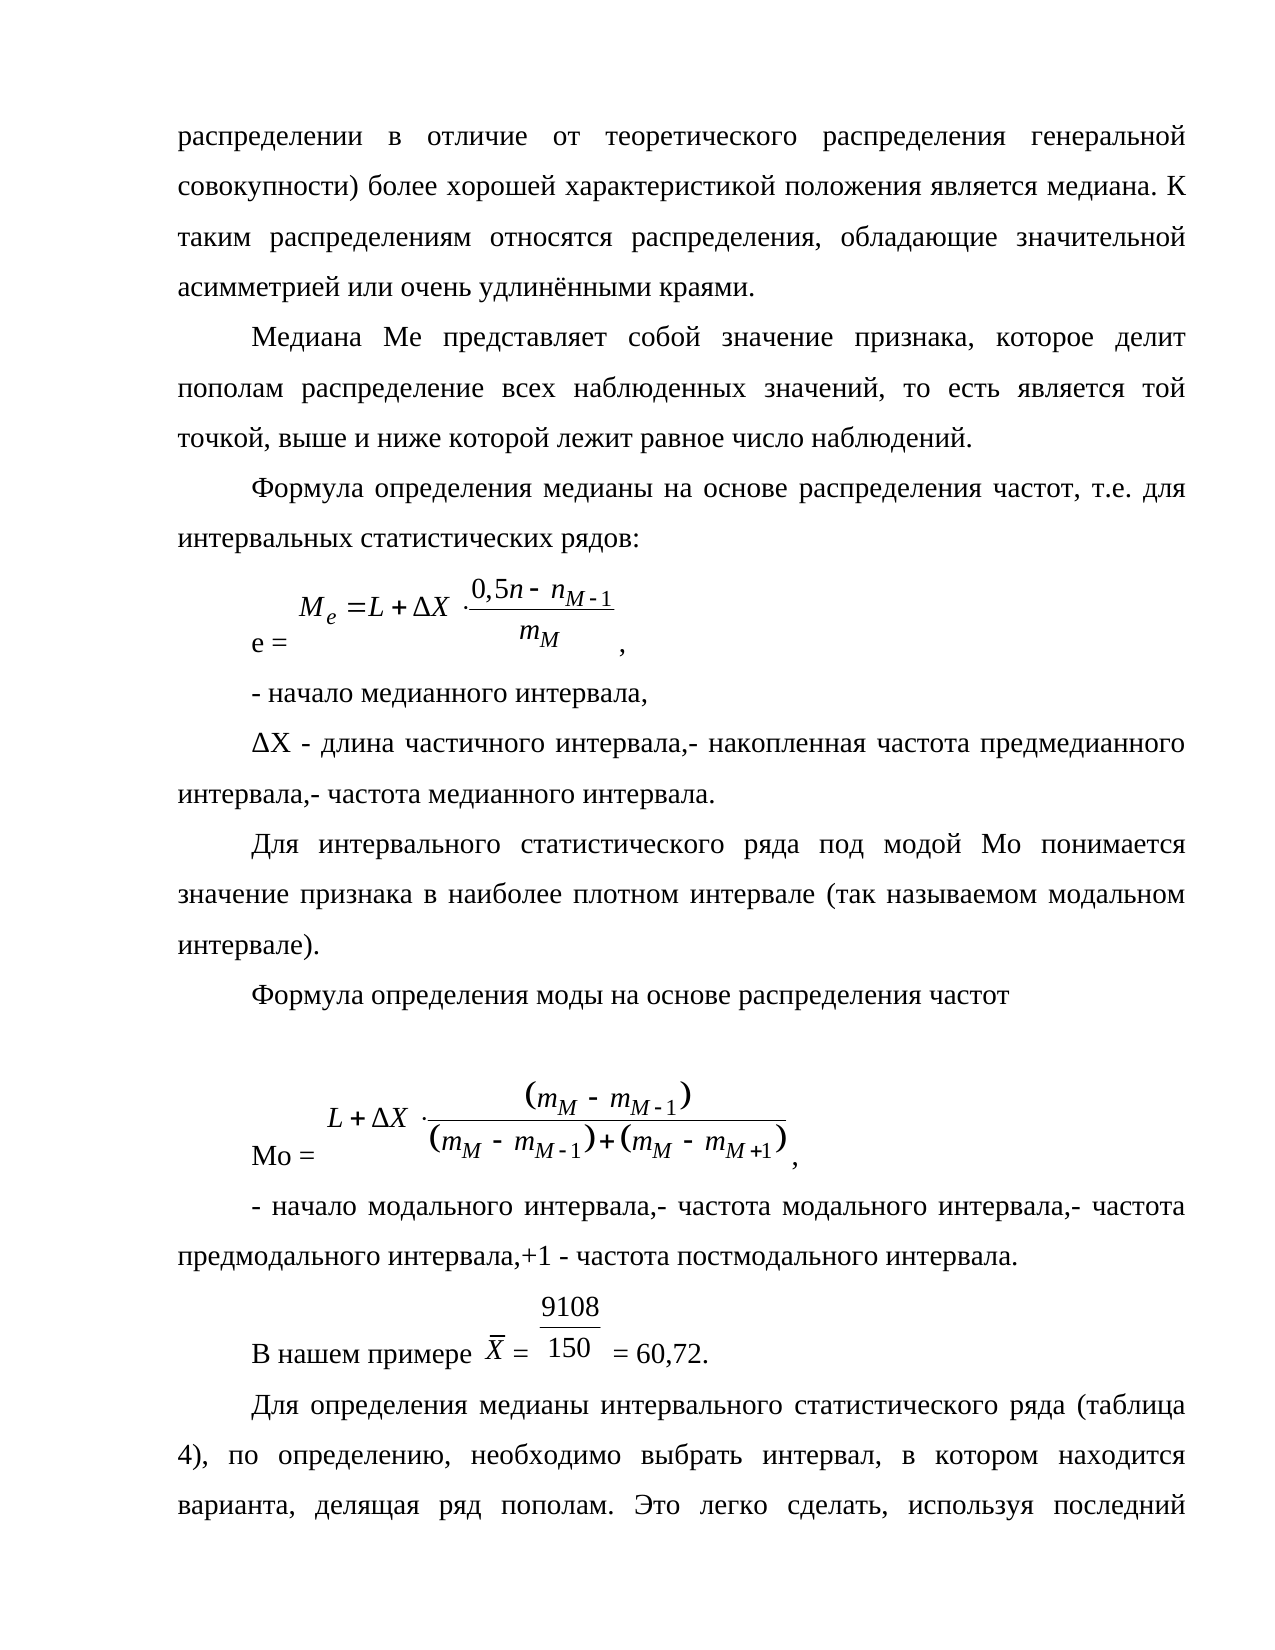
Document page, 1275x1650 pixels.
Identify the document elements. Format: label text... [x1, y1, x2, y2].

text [177, 1387, 1186, 1521]
text Формула определения медианы на основе распределения частот, т.е. для интервальных статистических рядов: [177, 470, 1186, 554]
text В нашем примере = = 60,72. [177, 1289, 1186, 1370]
text е = , [177, 571, 1186, 658]
text - начало медианного интервала, [177, 675, 1186, 709]
text - начало модального интервала,- частота модального интервала,- частота предмодального интервала,+1 - частота постмодального интервала. [177, 1188, 1186, 1272]
text Мо = , [177, 1078, 1186, 1171]
text Для интервального статистического ряда под модой Мо понимается значение признака в наиболее плотном интервале (так называемом модальном интервале). [177, 826, 1186, 960]
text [177, 118, 1186, 303]
text Медиана Mе представляет собой значение признака, которое делит пополам распределение всех наблюденных значений, то есть является той точкой, выше и ниже которой лежит равное число наблюдений. [177, 319, 1186, 453]
text Формула определения моды на основе распределения частот [177, 977, 1186, 1011]
text ΔХ - длина частичного интервала,- накопленная частота предмедианного интервала,- частота медианного интервала. [177, 726, 1186, 809]
